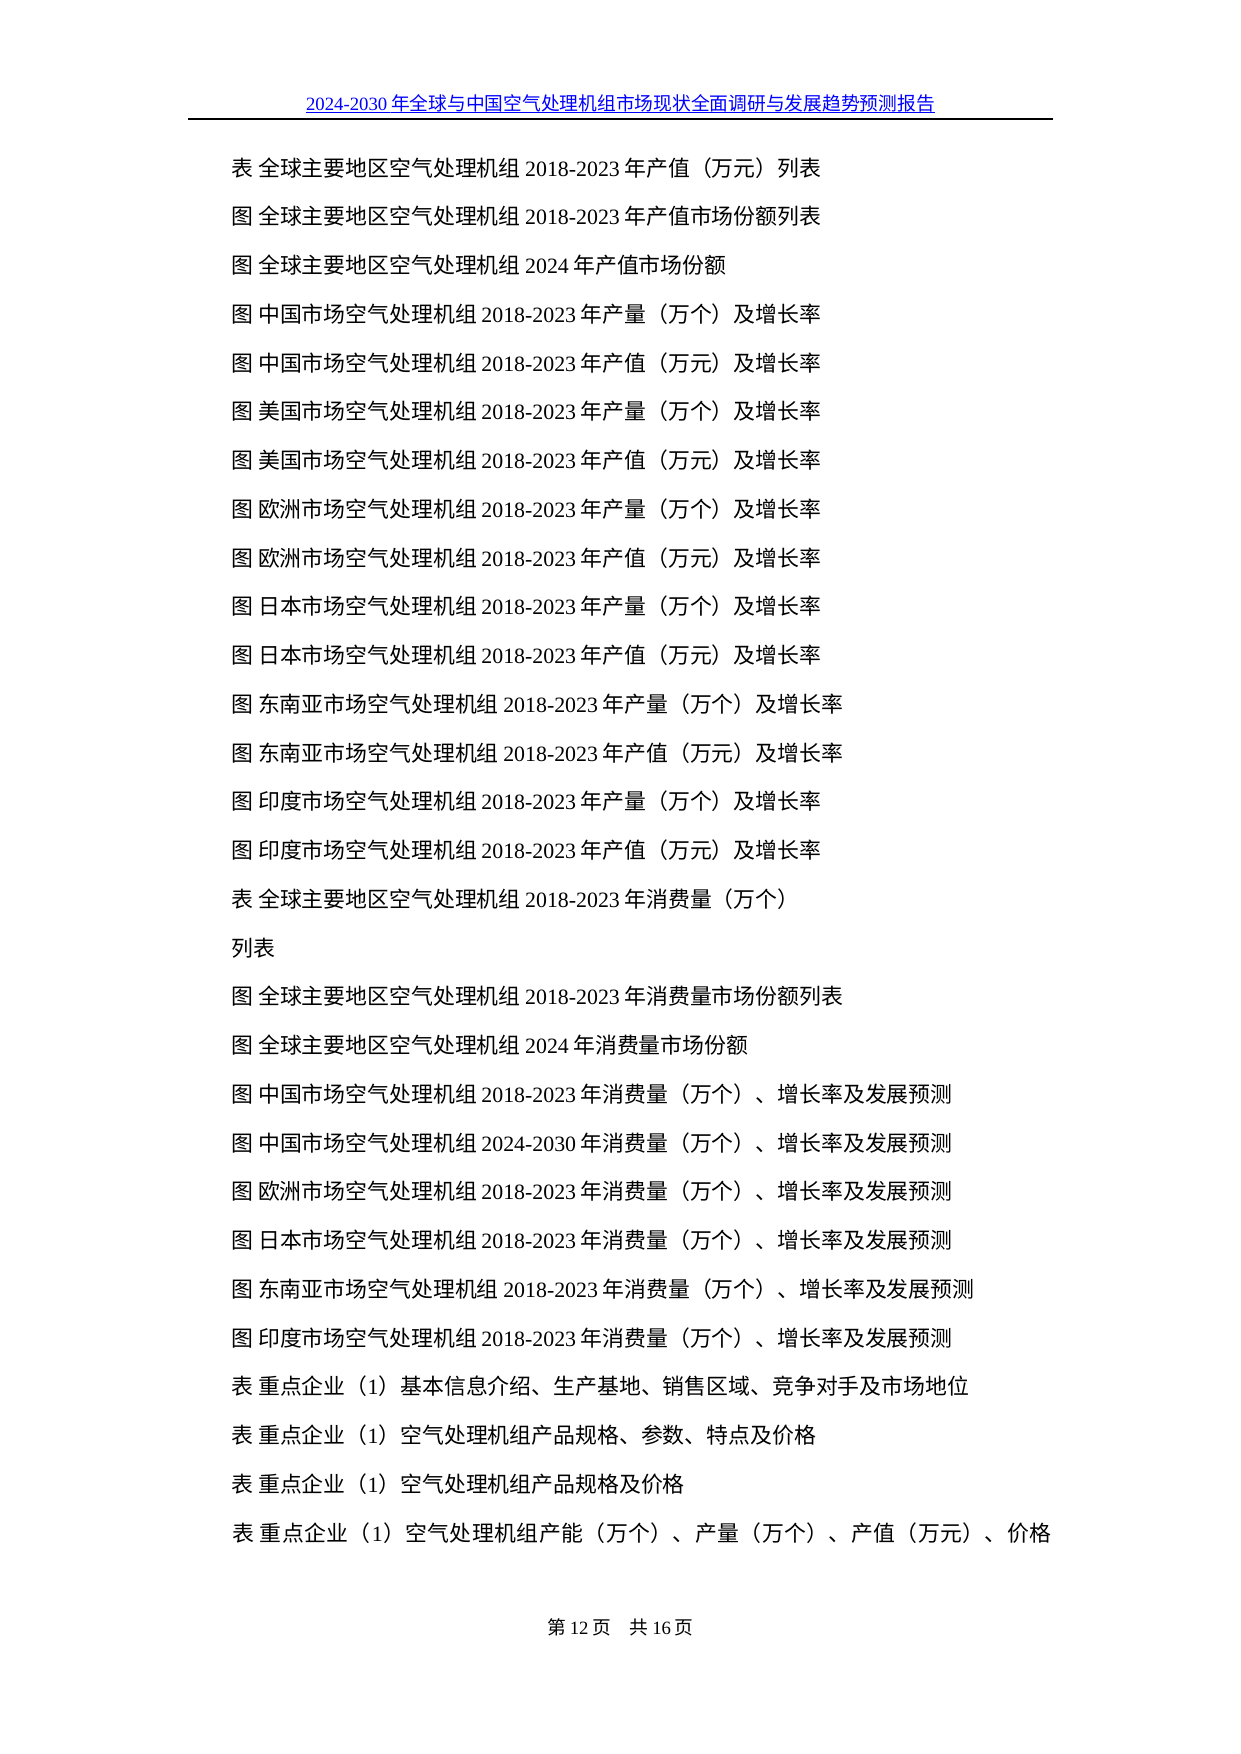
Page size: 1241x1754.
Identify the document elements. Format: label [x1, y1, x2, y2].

text [187, 150, 1053, 1548]
